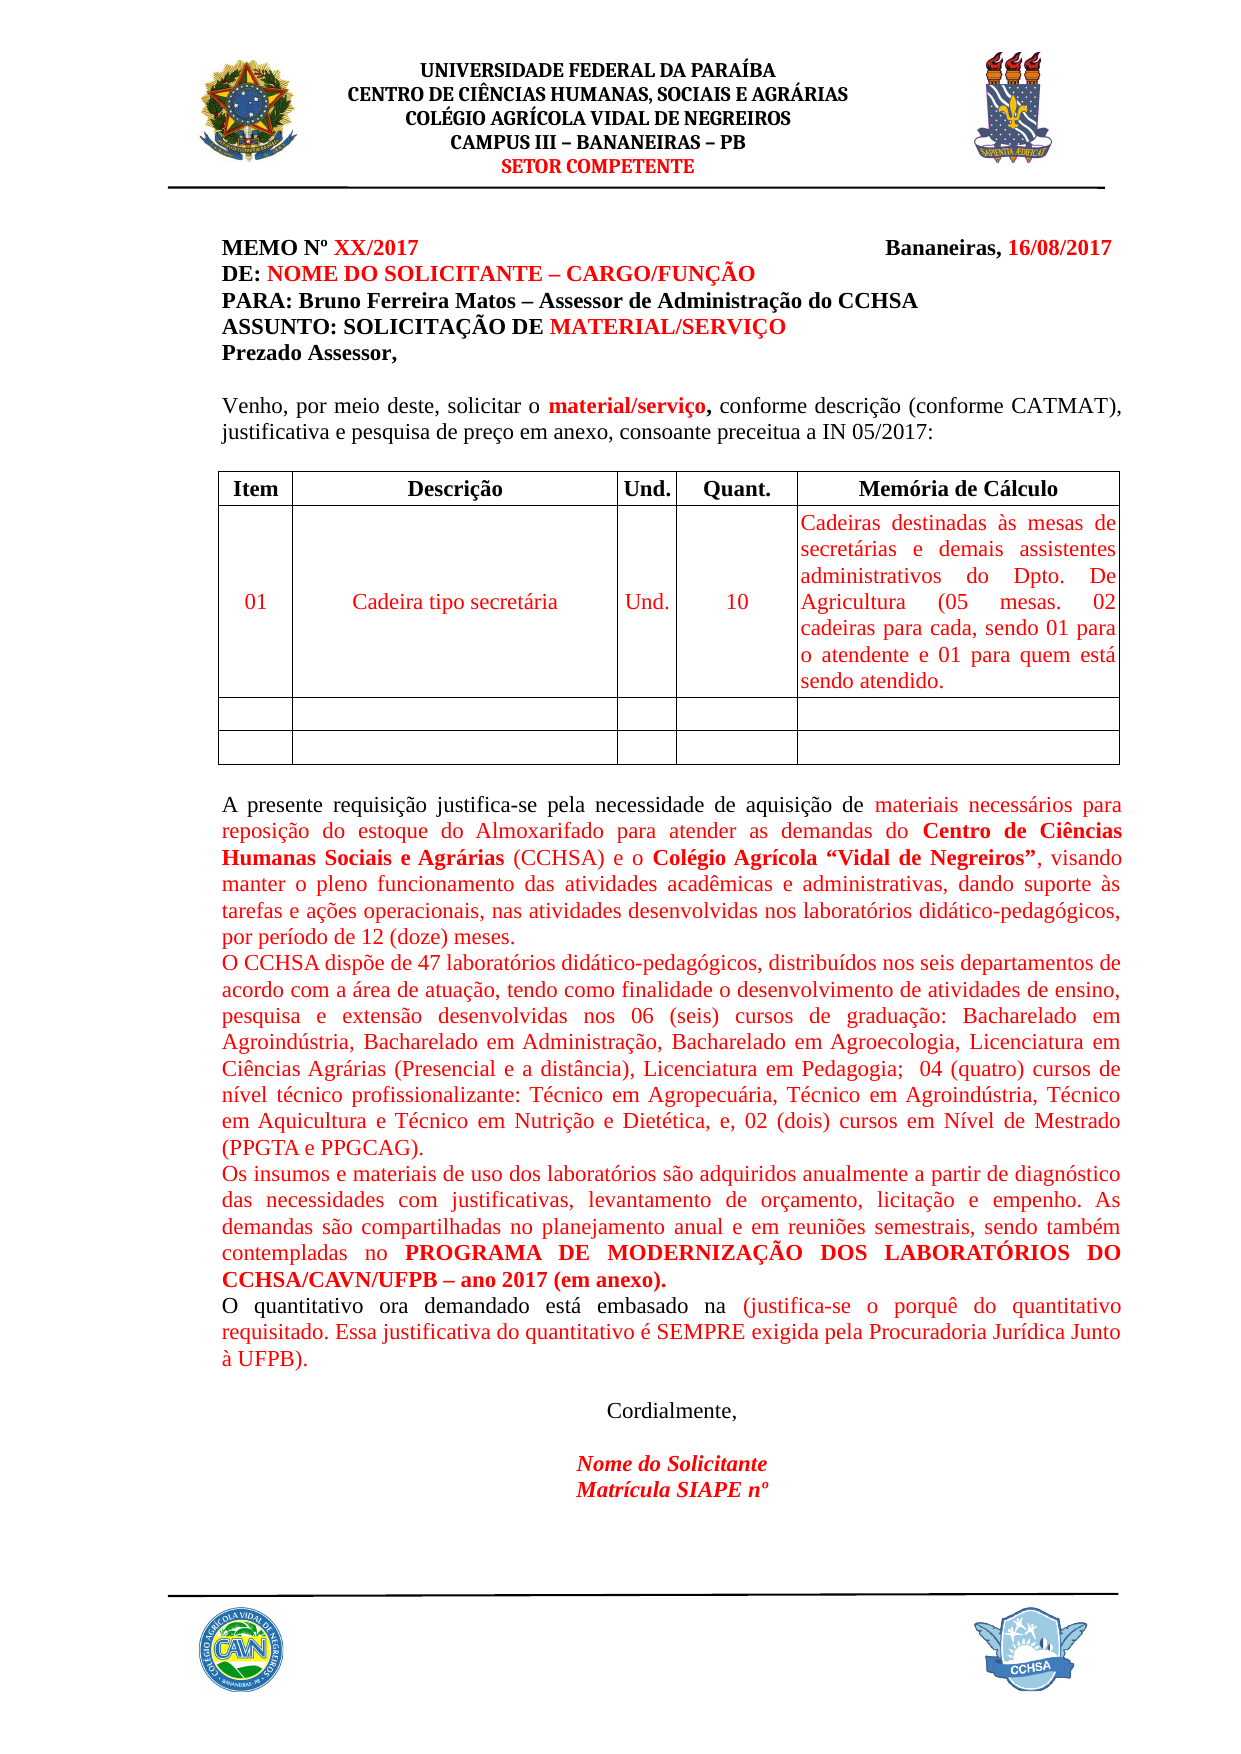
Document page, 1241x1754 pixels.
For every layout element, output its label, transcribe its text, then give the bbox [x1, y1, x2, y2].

table_cell [618, 731, 676, 764]
text DE: NOME DO SOLICITANTE – CARGO/FUNÇÃO [222, 260, 1122, 287]
table_cell [293, 731, 617, 764]
table_cell [293, 698, 617, 730]
table_header Und. [618, 472, 676, 505]
table_cell Und. [618, 506, 676, 697]
text ASSUNTO: SOLICITAÇÃO DE MATERIAL/SERVIÇO [222, 313, 1122, 339]
table_header Quant. [677, 472, 797, 505]
text Matrícula SIAPE nº [222, 1476, 1122, 1503]
table_cell [219, 731, 292, 764]
text Nome do Solicitante [222, 1450, 1122, 1476]
table_cell 10 [677, 506, 797, 697]
text O quantitativo ora demandado está embasado na (justifica-se o porquê do quantitativo requisitado. Essa justificativa do quantitativo é SEMPRE exigida pela Procuradoria Jurídica Junto à UFPB). [222, 1292, 1122, 1371]
text Os insumos e materiais de uso dos laboratórios são adquiridos anualmente a partir de diagnóstico das necessidades com justificativas, levantamento de orçamento, licitação e empenho. As demandas são compartilhadas no planejamento anual e em reuniões semestrais, sendo também contempladas no PROGRAMA DE MODERNIZAÇÃO DOS LABORATÓRIOS DO CCHSA/CAVN/UFPB – ano 2017 (em anexo). [222, 1160, 1122, 1292]
text MEMO Nº XX/2017 Bananeiras, 16/08/2017 [222, 234, 1122, 260]
table_cell Cadeira tipo secretária [293, 506, 617, 697]
picture [198, 1606, 284, 1691]
picture [974, 52, 1052, 163]
table_header Memória de Cálculo [798, 472, 1119, 505]
table_header Descrição [293, 472, 617, 505]
table_cell 01 [219, 506, 292, 697]
table_cell [677, 731, 797, 764]
table_cell [798, 731, 1119, 764]
table_cell Cadeiras destinadas às mesas de secretárias e demais assistentes administrativos do Dpto. De Agricultura (05 mesas. 02 cadeiras para cada, sendo 01 para o atendente e 01 para quem está sendo atendido. [798, 506, 1119, 697]
picture [966, 1606, 1092, 1691]
text PARA: Bruno Ferreira Matos – Assessor de Administração do CCHSA [222, 287, 1122, 313]
table_header Item [219, 472, 292, 505]
table_cell [798, 698, 1119, 730]
table_cell [219, 698, 292, 730]
table_cell [618, 698, 676, 730]
text A presente requisição justifica-se pela necessidade de aquisição de materiais necessários para reposição do estoque do Almoxarifado para atender as demandas do Centro de Ciências Humanas Sociais e Agrárias (CCHSA) e o Colégio Agrícola “Vidal de Negreiros”, visando manter o pleno funcionamento das atividades acadêmicas e administrativas, dando suporte às tarefas e ações operacionais, nas atividades desenvolvidas nos laboratórios didático-pedagógicos, por período de 12 (doze) meses. [222, 791, 1122, 949]
text Venho, por meio deste, solicitar o material/serviço, conforme descrição (conforme CATMAT), justificativa e pesquisa de preço em anexo, consoante preceitua a IN 05/2017: [222, 392, 1122, 445]
text Cordialmente, [222, 1397, 1122, 1424]
text Prezado Assessor, [222, 339, 1122, 366]
table_cell [677, 698, 797, 730]
text O CCHSA dispõe de 47 laboratórios didático-pedagógicos, distribuídos nos seis departamentos de acordo com a área de atuação, tendo como finalidade o desenvolvimento de atividades de ensino, pesquisa e extensão desenvolvidas nos 06 (seis) cursos de graduação: Bacharelado em Agroindústria, Bacharelado em Administração, Bacharelado em Agroecologia, Licenciatura em Ciências Agrárias (Presencial e a distância), Licenciatura em Pedagogia; 04 (quatro) cursos de nível técnico profissionalizante: Técnico em Agropecuária, Técnico em Agroindústria, Técnico em Aquicultura e Técnico em Nutrição e Dietética, e, 02 (dois) cursos em Nível de Mestrado (PPGTA e PPGCAG). [222, 949, 1122, 1160]
